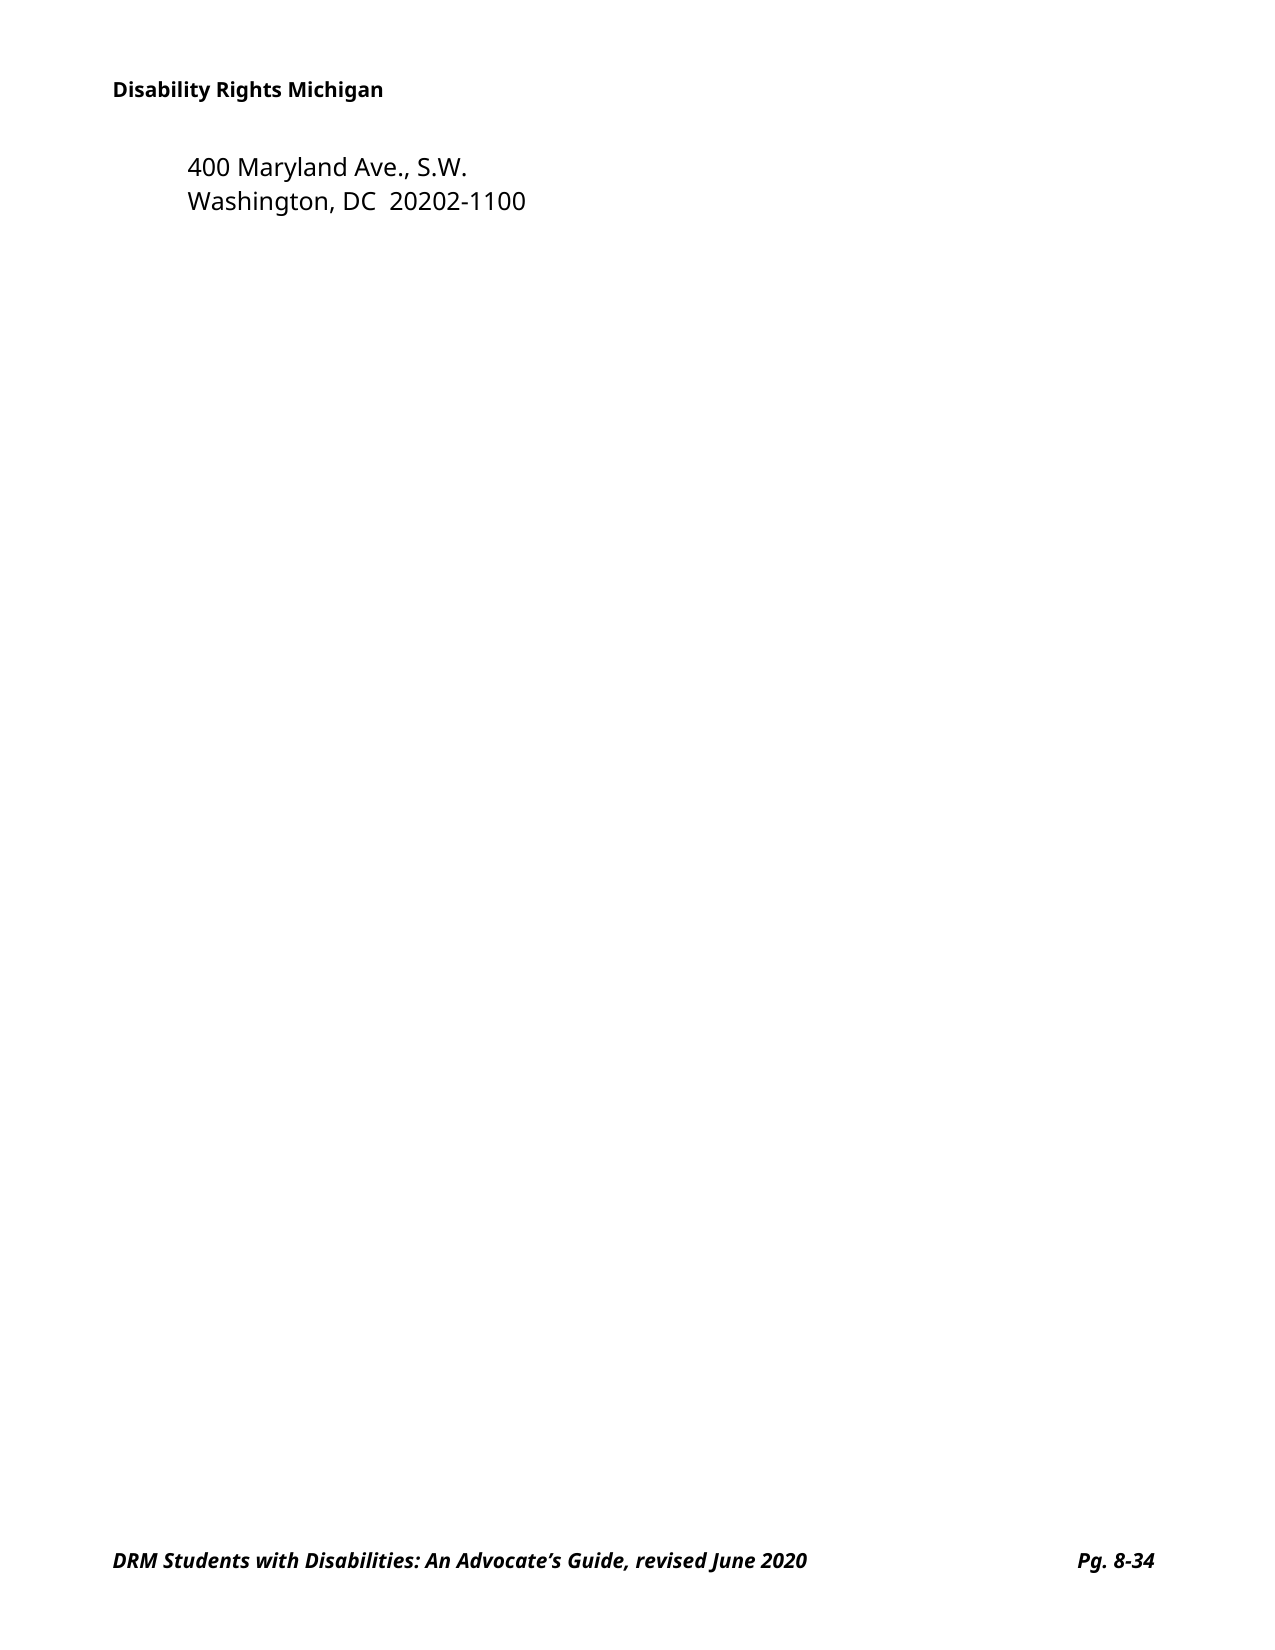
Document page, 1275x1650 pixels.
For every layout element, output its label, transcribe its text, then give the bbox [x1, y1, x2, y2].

text Washington, DC 20202-1100 [112, 184, 1162, 218]
text 400 Maryland Ave., S.W. [112, 150, 1162, 184]
